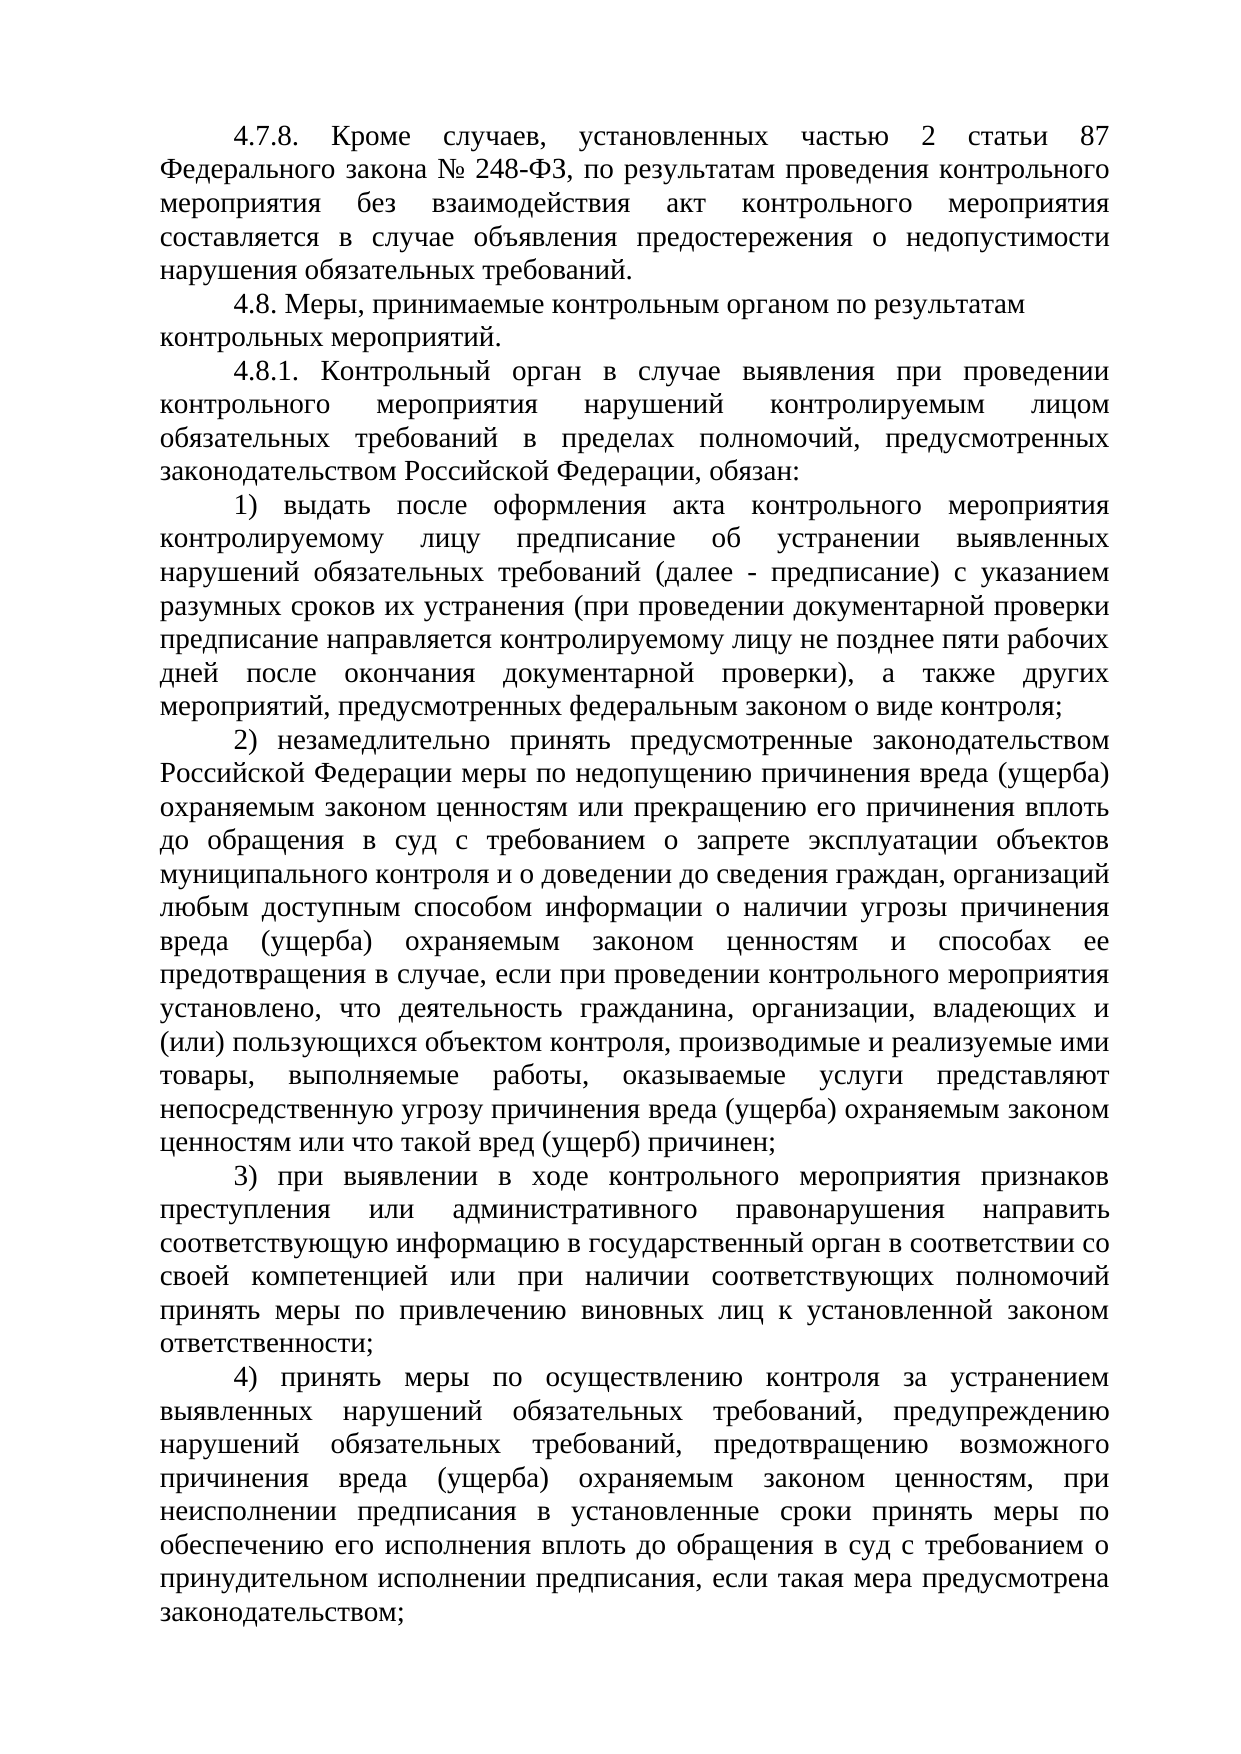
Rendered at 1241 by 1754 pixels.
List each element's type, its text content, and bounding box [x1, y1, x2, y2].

text 3) при выявлении в ходе контрольного мероприятия признаков преступления или административного правонарушения направить соответствующую информацию в государственный орган в соответствии со своей компетенцией или при наличии соответствующих полномочий принять меры по привлечению виновных лиц к установленной законом ответственности; [159, 1158, 1110, 1359]
text 4.8.1. Контрольный орган в случае выявления при проведении контрольного мероприятия нарушений контролируемым лицом обязательных требований в пределах полномочий, предусмотренных законодательством Российской Федерации, обязан: [159, 353, 1110, 487]
text 4.8. Меры, принимаемые контрольным органом по результатам [159, 286, 1110, 319]
text 2) незамедлительно принять предусмотренные законодательством Российской Федерации меры по недопущению причинения вреда (ущерба) охраняемым законом ценностям или прекращению его причинения вплоть до обращения в суд с требованием о запрете эксплуатации объектов муниципального контроля и о доведении до сведения граждан, организаций любым доступным способом информации о наличии угрозы причинения вреда (ущерба) охраняемым законом ценностям и способах ее предотвращения в случае, если при проведении контрольного мероприятия установлено, что деятельность гражданина, организации, владеющих и (или) пользующихся объектом контроля, производимые и реализуемые ими товары, выполняемые работы, оказываемые услуги представляют непосредственную угрозу причинения вреда (ущерба) охраняемым законом ценностям или что такой вред (ущерб) причинен; [159, 722, 1110, 1158]
text 1) выдать после оформления акта контрольного мероприятия контролируемому лицу предписание об устранении выявленных нарушений обязательных требований (далее - предписание) с указанием разумных сроков их устранения (при проведении документарной проверки предписание направляется контролируемому лицу не позднее пяти рабочих дней после окончания документарной проверки), а также других мероприятий, предусмотренных федеральным законом о виде контроля; [159, 487, 1110, 722]
text 4.7.8. Кроме случаев, установленных частью 2 статьи 87 Федерального закона № 248-ФЗ, по результатам проведения контрольного мероприятия без взаимодействия акт контрольного мероприятия составляется в случае объявления предостережения о недопустимости нарушения обязательных требований. [159, 118, 1110, 286]
text контрольных мероприятий. [159, 319, 1110, 353]
text 4) принять меры по осуществлению контроля за устранением выявленных нарушений обязательных требований, предупреждению нарушений обязательных требований, предотвращению возможного причинения вреда (ущерба) охраняемым законом ценностям, при неисполнении предписания в установленные сроки принять меры по обеспечению его исполнения вплоть до обращения в суд с требованием о принудительном исполнении предписания, если такая мера предусмотрена законодательством; [159, 1359, 1110, 1627]
